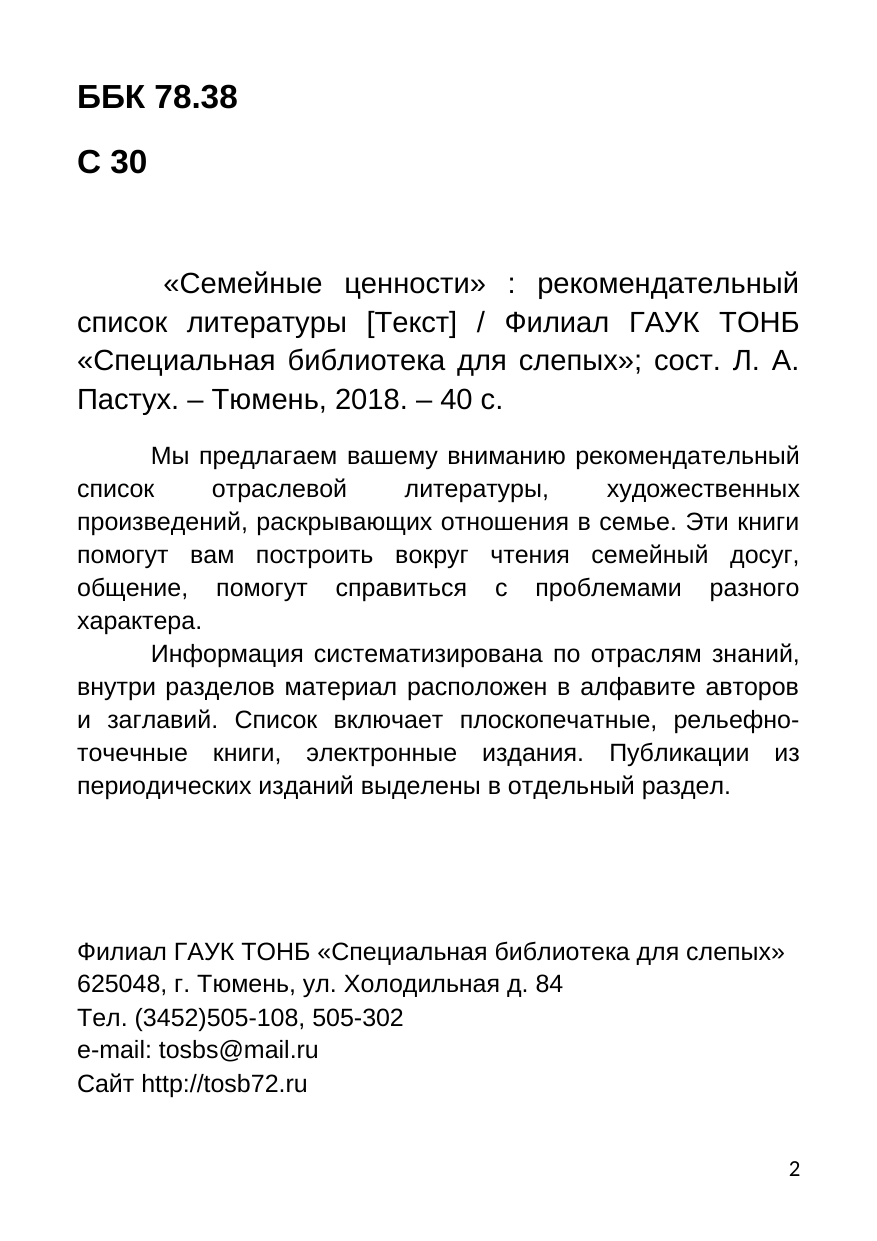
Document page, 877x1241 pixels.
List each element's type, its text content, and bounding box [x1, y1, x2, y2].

text Тел. (3452)505-108, 505-302 [77, 1002, 800, 1031]
text e-mail: tosbs@mail.ru [77, 1036, 800, 1064]
text 625048, г. Тюмень, ул. Холодильная д. 84 [77, 969, 800, 998]
text Информация систематизирована по отраслям знаний, внутри разделов материал расположен в алфавите авторов и заглавий. Список включает плоскопечатные, рельефно-точечные книги, электронные издания. Публикации из периодических изданий выделены в отдельный раздел. [77, 639, 800, 800]
text ББК 78.38 [77, 77, 800, 115]
text С 30 [77, 142, 800, 180]
text «Семейные ценности» : рекомендательный список литературы [Текст] / Филиал ГАУК ТОНБ «Специальная библиотека для слепых»; сост. Л. А. Пастух. – Тюмень, 2018. – 40 с. [77, 266, 800, 415]
text Сайт http://tosb72.ru [77, 1068, 800, 1097]
text Мы предлагаем вашему вниманию рекомендательный список отраслевой литературы, художественных произведений, раскрывающих отношения в семье. Эти книги помогут вам построить вокруг чтения семейный досуг, общение, помогут справиться с проблемами разного характера. [77, 441, 800, 635]
text Филиал ГАУК ТОНБ «Специальная библиотека для слепых» [77, 936, 800, 965]
